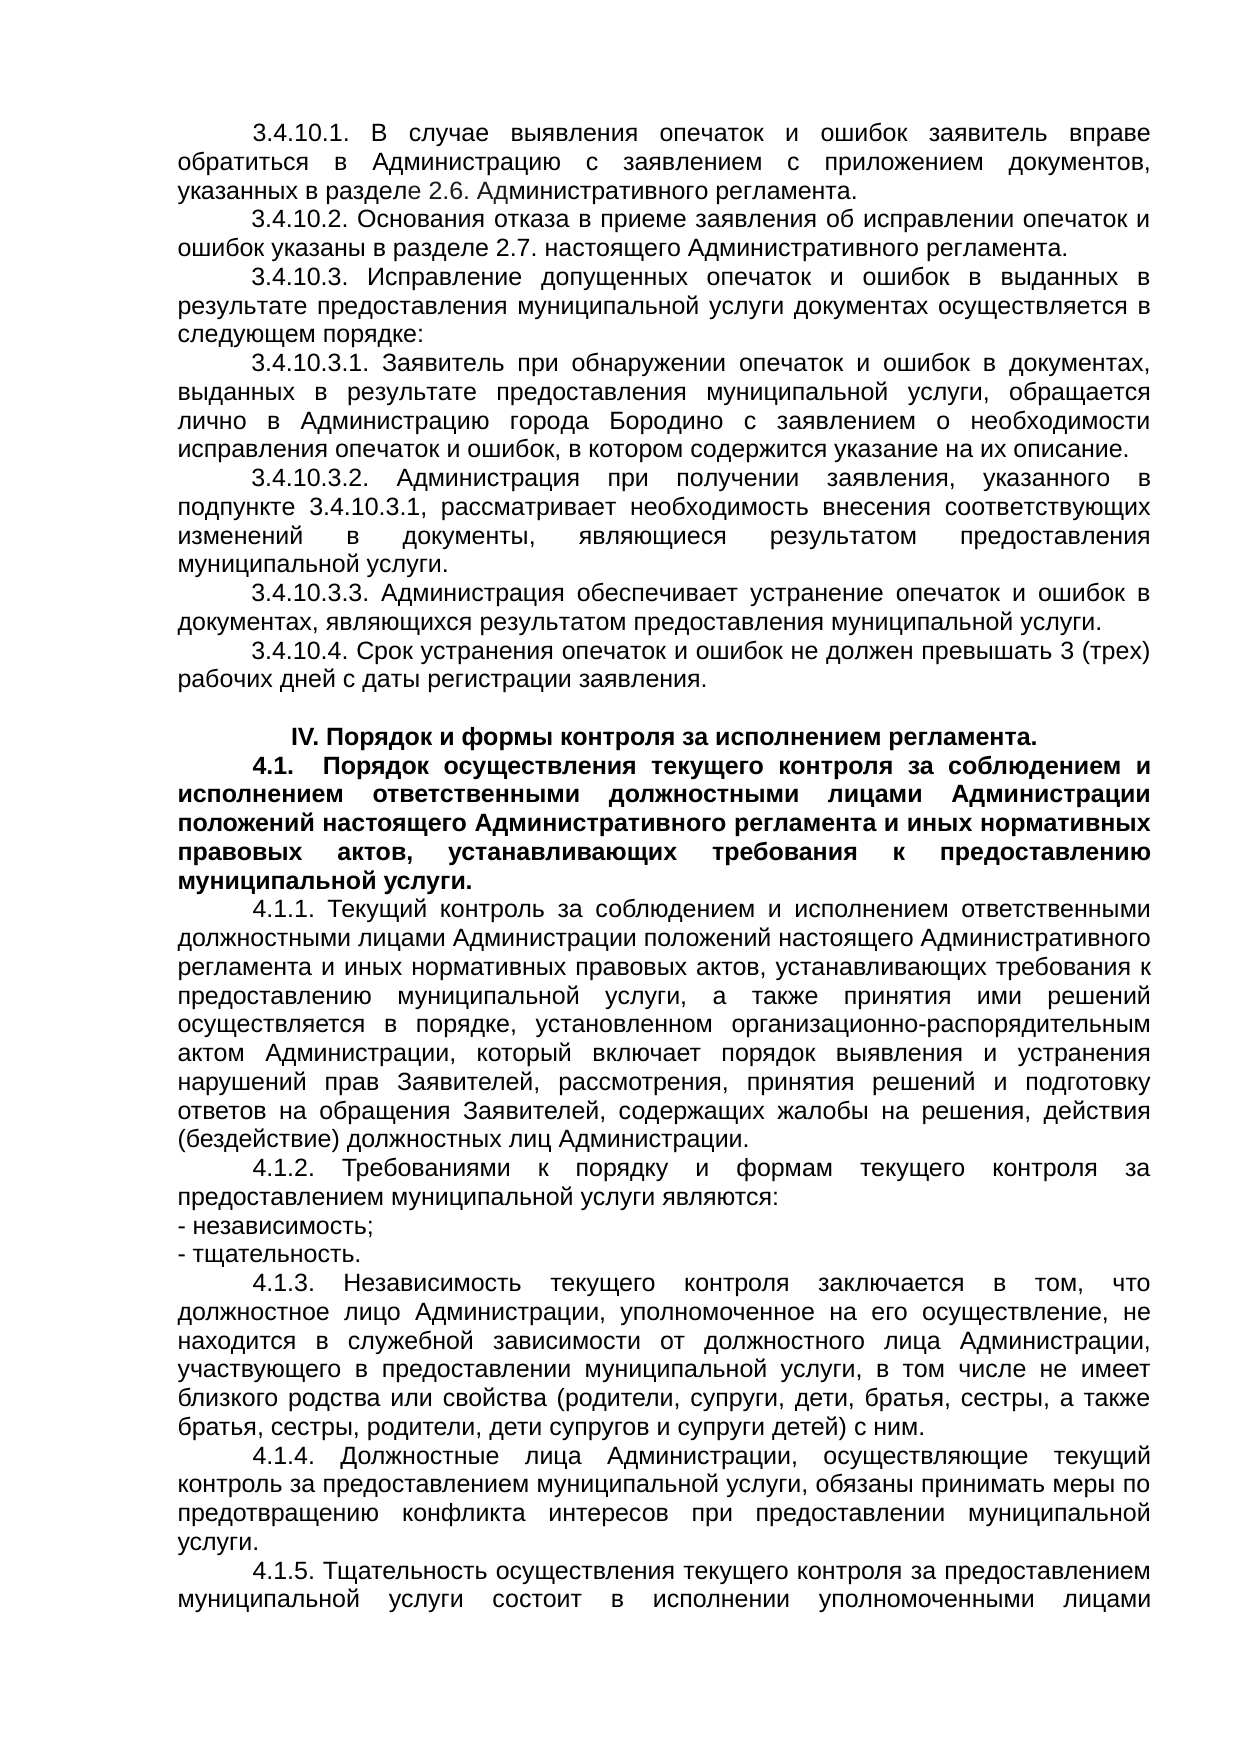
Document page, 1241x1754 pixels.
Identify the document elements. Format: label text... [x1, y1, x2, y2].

text 3.4.10.3.2. Администрация при получении заявления, указанного в подпункте 3.4.10.3.1, рассматривает необходимость внесения соответствующих изменений в документы, являющиеся результатом предоставления муниципальной услуги. [177, 463, 1152, 578]
text - тщательность. [177, 1239, 1152, 1268]
text 3.4.10.2. Основания отказа в приеме заявления об исправлении опечаток и ошибок указаны в разделе 2.7. настоящего Административного регламента. [177, 204, 1152, 262]
text 3.4.10.3. Исправление допущенных опечаток и ошибок в выданных в результате предоставления муниципальной услуги документах осуществляется в следующем порядке: [177, 262, 1152, 348]
text 4.1. Порядок осуществления текущего контроля за соблюдением и исполнением ответственными должностными лицами Администрации положений настоящего Административного регламента и иных нормативных правовых актов, устанавливающих требования к предоставлению муниципальной услуги. [177, 751, 1152, 894]
text 4.1.2. Требованиями к порядку и формам текущего контроля за предоставлением муниципальной услуги являются: [177, 1153, 1152, 1211]
text - независимость; [177, 1211, 1152, 1239]
text 3.4.10.3.3. Администрация обеспечивает устранение опечаток и ошибок в документах, являющихся результатом предоставления муниципальной услуги. [177, 578, 1152, 636]
text 4.1.3. Независимость текущего контроля заключается в том, что должностное лицо Администрации, уполномоченное на его осуществление, не находится в служебной зависимости от должностного лица Администрации, участвующего в предоставлении муниципальной услуги, в том числе не имеет близкого родства или свойства (родители, супруги, дети, братья, сестры, а также братья, сестры, родители, дети супругов и супруги детей) с ним. [177, 1268, 1152, 1441]
text 3.4.10.1. В случае выявления опечаток и ошибок заявитель вправе обратиться в Администрацию с заявлением с приложением документов, указанных в разделе 2.6. Административного регламента. [177, 118, 1152, 204]
text 3.4.10.3.1. Заявитель при обнаружении опечаток и ошибок в документах, выданных в результате предоставления муниципальной услуги, обращается лично в Администрацию города Бородино с заявлением о необходимости исправления опечаток и ошибок, в котором содержится указание на их описание. [177, 348, 1152, 463]
text IV. Порядок и формы контроля за исполнением регламента. [177, 722, 1152, 751]
text 3.4.10.4. Срок устранения опечаток и ошибок не должен превышать 3 (трех) рабочих дней с даты регистрации заявления. [177, 636, 1152, 693]
text 4.1.1. Текущий контроль за соблюдением и исполнением ответственными должностными лицами Администрации положений настоящего Административного регламента и иных нормативных правовых актов, устанавливающих требования к предоставлению муниципальной услуги, а также принятия ими решений осуществляется в порядке, установленном организационно-распорядительным актом Администрации, который включает порядок выявления и устранения нарушений прав Заявителей, рассмотрения, принятия решений и подготовку ответов на обращения Заявителей, содержащих жалобы на решения, действия (бездействие) должностных лиц Администрации. [177, 894, 1152, 1153]
text 4.1.4. Должностные лица Администрации, осуществляющие текущий контроль за предоставлением муниципальной услуги, обязаны принимать меры по предотвращению конфликта интересов при предоставлении муниципальной услуги. [177, 1441, 1152, 1556]
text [177, 1556, 1152, 1613]
